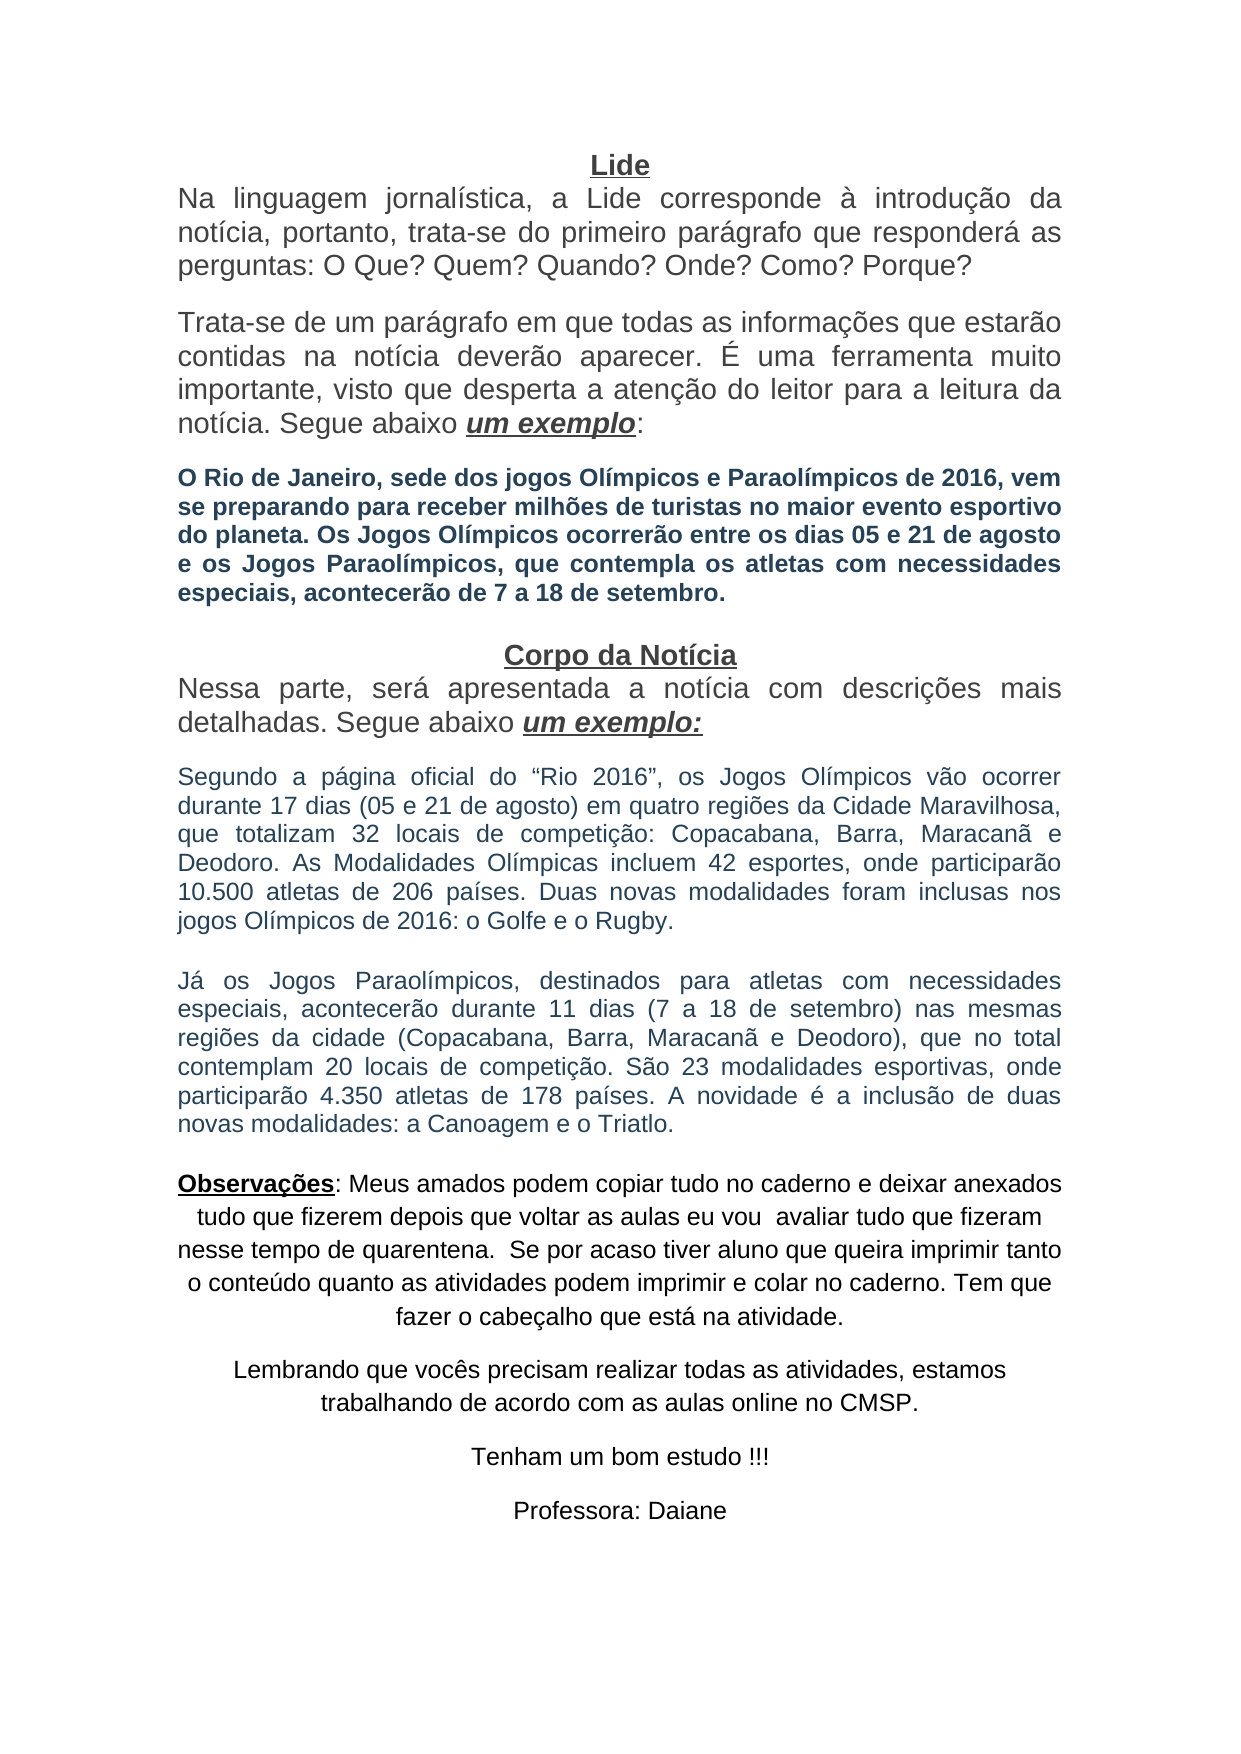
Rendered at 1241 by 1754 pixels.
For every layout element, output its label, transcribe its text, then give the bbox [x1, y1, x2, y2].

text Lembrando que vocês precisam realizar todas as atividades, estamos trabalhando de acordo com as aulas online no CMSP. [177, 1355, 1063, 1417]
text Nessa parte, será apresentada a notícia com descrições mais detalhadas. Segue abaixo um exemplo: [177, 671, 1063, 738]
text Na linguagem jornalística, a Lide corresponde à introdução da notícia, portanto, trata-se do primeiro parágrafo que responderá as perguntas: O Que? Quem? Quando? Onde? Como? Porque? [177, 181, 1063, 282]
text Corpo da Notícia [177, 638, 1063, 671]
text Observações: Meus amados podem copiar tudo no caderno e deixar anexados tudo que fizerem depois que voltar as aulas eu vou avaliar tudo que fizeram nesse tempo de quarentena. Se por acaso tiver aluno que queira imprimir tanto o conteúdo quanto as atividades podem imprimir e colar no caderno. Tem que fazer o cabeçalho que está na atividade. [177, 1169, 1063, 1330]
text Trata-se de um parágrafo em que todas as informações que estarão contidas na notícia deverão aparecer. É uma ferramenta muito importante, visto que desperta a atenção do leitor para a leitura da notícia. Segue abaixo um exemplo: [177, 305, 1063, 439]
text O Rio de Janeiro, sede dos jogos Olímpicos e Paraolímpicos de 2016, vem se preparando para receber milhões de turistas no maior evento esportivo do planeta. Os Jogos Olímpicos ocorrerão entre os dias 05 e 21 de agosto e os Jogos Paraolímpicos, que contempla os atletas com necessidades especiais, acontecerão de 7 a 18 de setembro. [177, 463, 1063, 607]
text Segundo a página oficial do “Rio 2016”, os Jogos Olímpicos vão ocorrer durante 17 dias (05 e 21 de agosto) em quatro regiões da Cidade Maravilhosa, que totalizam 32 locais de competição: Copacabana, Barra, Maracanã e Deodoro. As Modalidades Olímpicas incluem 42 esportes, onde participarão 10.500 atletas de 206 países. Duas novas modalidades foram inclusas nos jogos Olímpicos de 2016: o Golfe e o Rugby. [177, 762, 1063, 934]
text Tenham um bom estudo !!! [177, 1442, 1063, 1471]
text Já os Jogos Paraolímpicos, destinados para atletas com necessidades especiais, acontecerão durante 11 dias (7 a 18 de setembro) nas mesmas regiões da cidade (Copacabana, Barra, Maracanã e Deodoro), que no total contemplam 20 locais de competição. São 23 modalidades esportivas, onde participarão 4.350 atletas de 178 países. A novidade é a inclusão de duas novas modalidades: a Canoagem e o Triatlo. [177, 966, 1063, 1138]
text Professora: Daiane [177, 1496, 1063, 1525]
text Lide [177, 148, 1063, 181]
